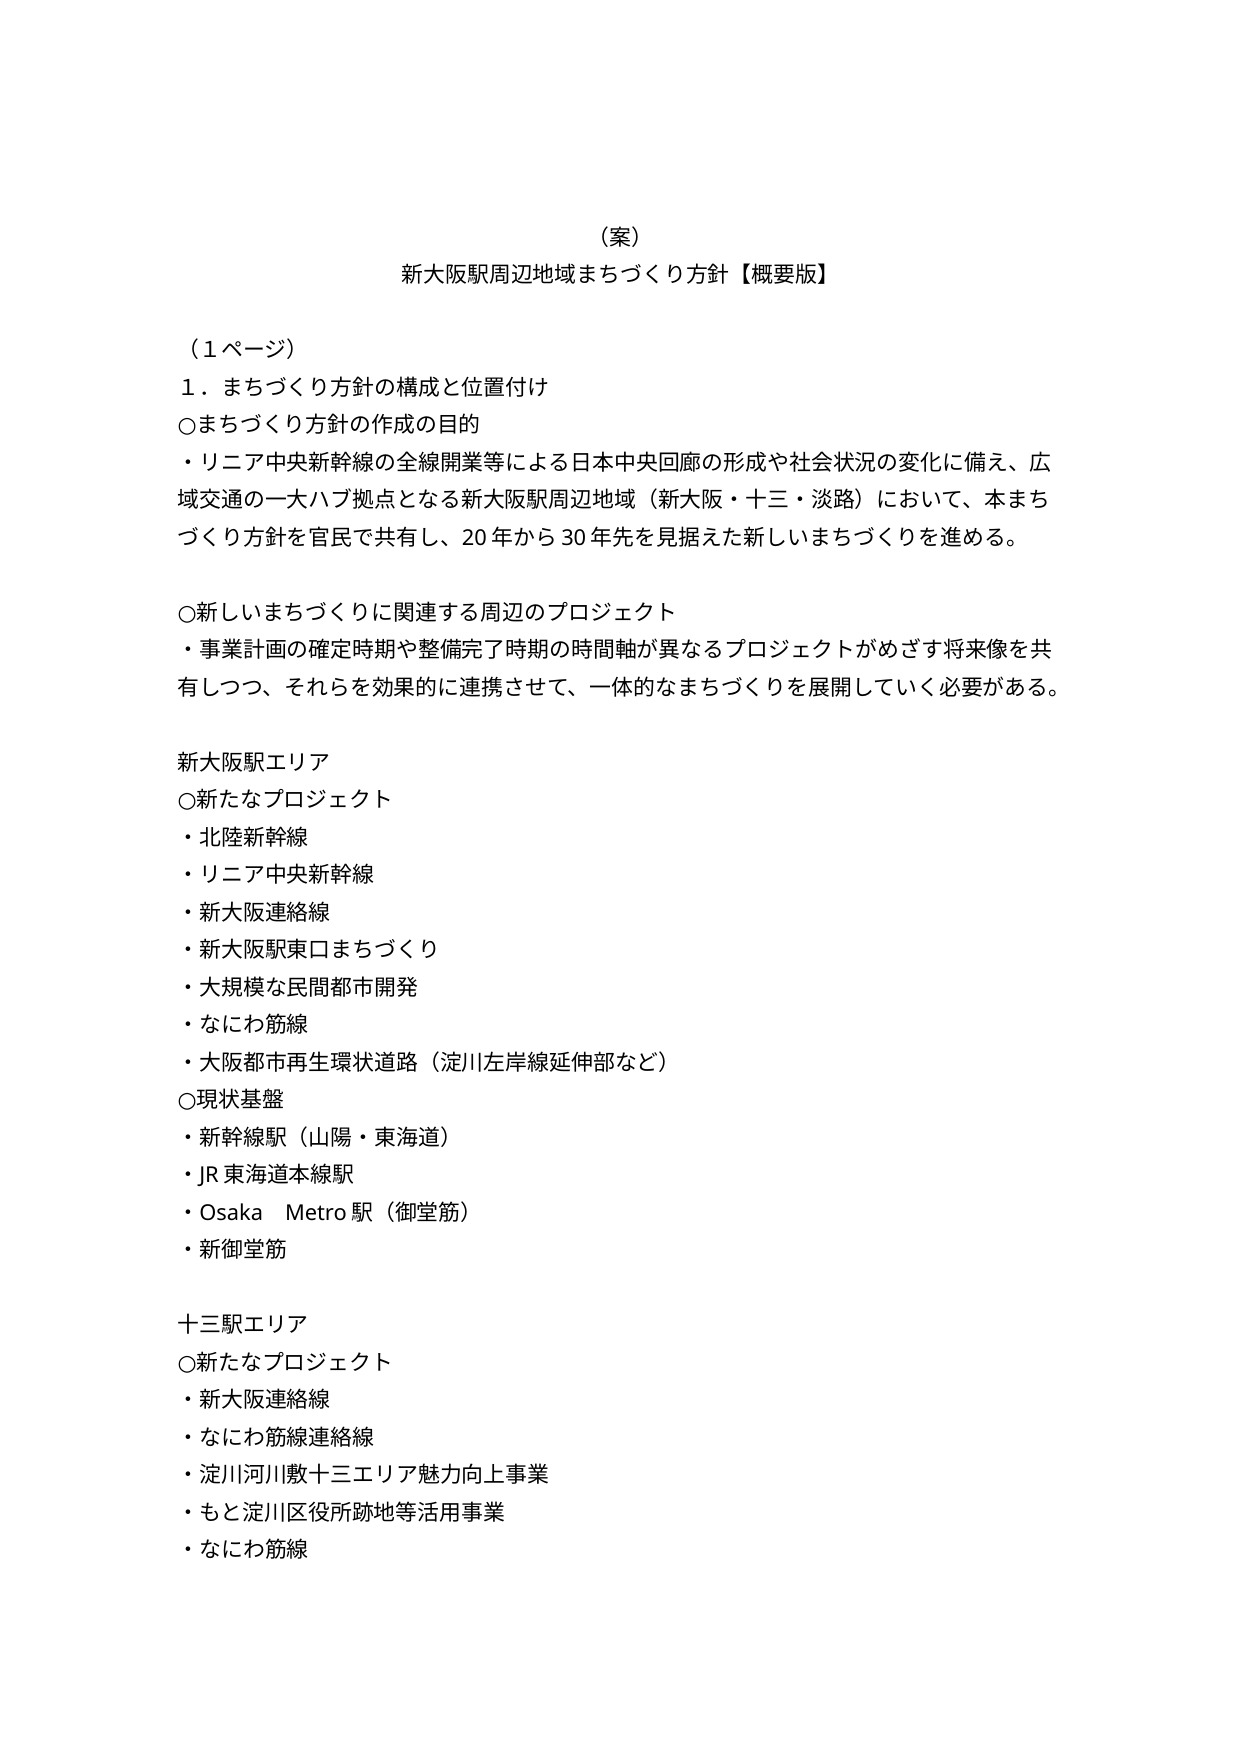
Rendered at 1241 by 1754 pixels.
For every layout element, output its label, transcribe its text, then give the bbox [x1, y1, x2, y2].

text ・新大阪駅東口まちづくり [177, 929, 1063, 967]
text ・リニア中央新幹線 [177, 854, 1063, 892]
text ○新たなプロジェクト [177, 1342, 1063, 1379]
text ・Osaka Metro駅（御堂筋） [177, 1192, 1063, 1229]
text ○新たなプロジェクト [177, 779, 1063, 817]
text （案） [177, 217, 1063, 254]
text ・大規模な民間都市開発 [177, 967, 1063, 1004]
text ・なにわ筋線 [177, 1004, 1063, 1042]
text ・新大阪連絡線 [177, 892, 1063, 929]
text ・なにわ筋線 [177, 1529, 1063, 1567]
text 新大阪駅周辺地域まちづくり方針【概要版】 [177, 254, 1063, 292]
text ○現状基盤 [177, 1079, 1063, 1117]
text 十三駅エリア [177, 1304, 1063, 1342]
text ・リニア中央新幹線の全線開業等による日本中央回廊の形成や社会状況の変化に備え、広域交通の一大ハブ拠点となる新大阪駅周辺地域（新大阪・十三・淡路）において、本まちづくり方針を官民で共有し、20年から30年先を見据えた新しいまちづくりを進める。 [177, 442, 1063, 554]
text ・新幹線駅（山陽・東海道） [177, 1117, 1063, 1154]
text ・事業計画の確定時期や整備完了時期の時間軸が異なるプロジェクトがめざす将来像を共有しつつ、それらを効果的に連携させて、一体的なまちづくりを展開していく必要がある。 [177, 629, 1063, 704]
text （１ページ） [177, 329, 1063, 367]
text ・新御堂筋 [177, 1229, 1063, 1267]
text ・なにわ筋線連絡線 [177, 1417, 1063, 1454]
text ○まちづくり方針の作成の目的 [177, 404, 1063, 442]
text １．まちづくり方針の構成と位置付け [177, 367, 1063, 404]
text ・北陸新幹線 [177, 817, 1063, 854]
text ・大阪都市再生環状道路（淀川左岸線延伸部など） [177, 1042, 1063, 1079]
text ○新しいまちづくりに関連する周辺のプロジェクト [177, 592, 1063, 629]
text 新大阪駅エリア [177, 742, 1063, 779]
text ・JR東海道本線駅 [177, 1154, 1063, 1192]
text ・新大阪連絡線 [177, 1379, 1063, 1417]
text ・淀川河川敷十三エリア魅力向上事業 [177, 1454, 1063, 1492]
text ・もと淀川区役所跡地等活用事業 [177, 1492, 1063, 1529]
